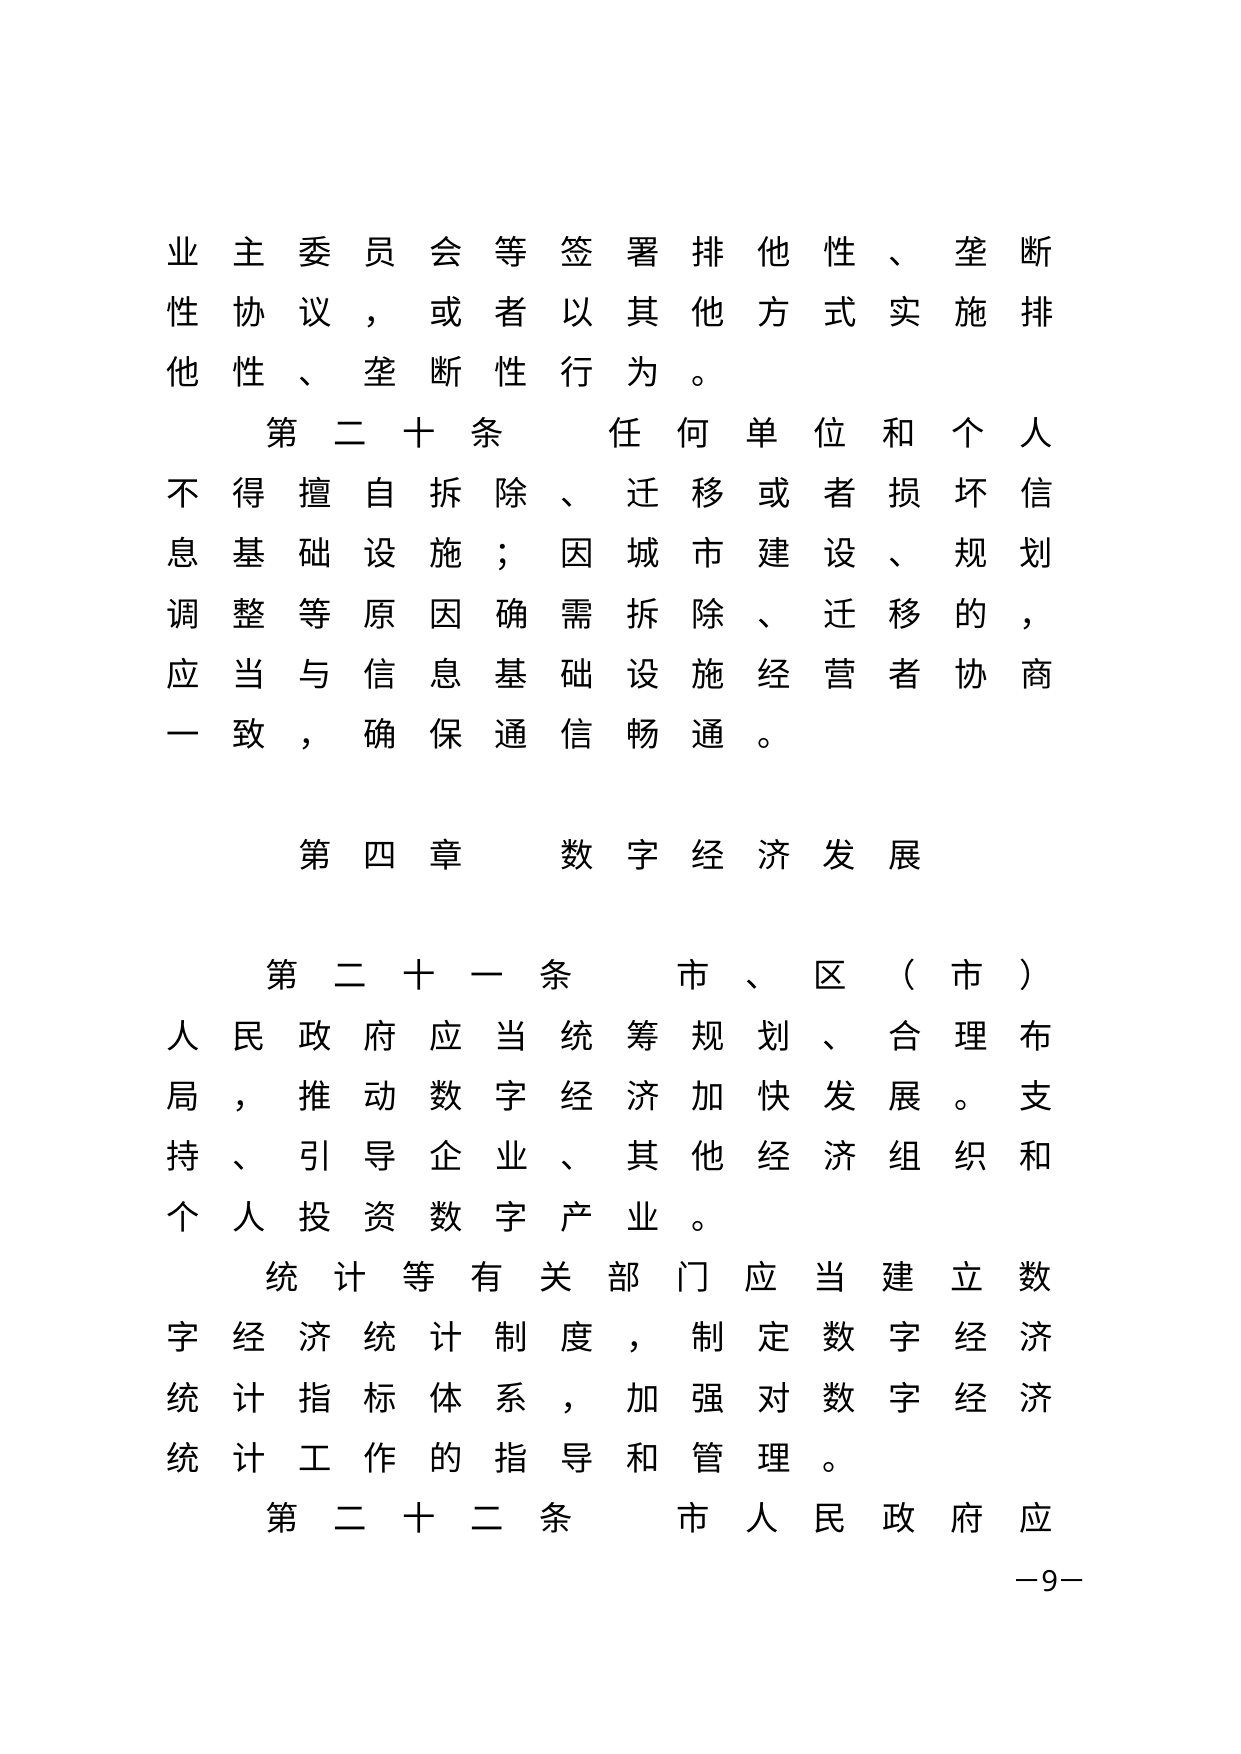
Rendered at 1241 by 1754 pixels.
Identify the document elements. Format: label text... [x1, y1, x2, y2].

text 第四章 数字经济发展 [167, 823, 1085, 883]
text 第二十条 任何单位和个人不得擅自拆除、迁移或者损坏信息基础设施；因城市建设、规划调整等原因确需拆除、迁移的，应当与信息基础设施经营者协商一致，确保通信畅通。 [167, 400, 1085, 762]
text 第二十一条 市、区（市）人民政府应当统筹规划、合理布局，推动数字经济加快发展。支持、引导企业、其他经济组织和个人投资数字产业。 [167, 943, 1085, 1245]
text 信息基础设施经营者不得与项目建设单位、物业服务企业、业主委员会等签署排他性、垄断性协议，或者以其他方式实施排他性、垄断性行为。 [167, 219, 1085, 400]
text 第二十二条 市人民政府应当建设移动物联网等数字经济公共服务平台，提升数字经济产业服务能力，推进数字经济成果转化。 [167, 1486, 1085, 1546]
text 统计等有关部门应当建立数字经济统计制度，制定数字经济统计指标体系，加强对数字经济统计工作的指导和管理。 [167, 1245, 1085, 1486]
